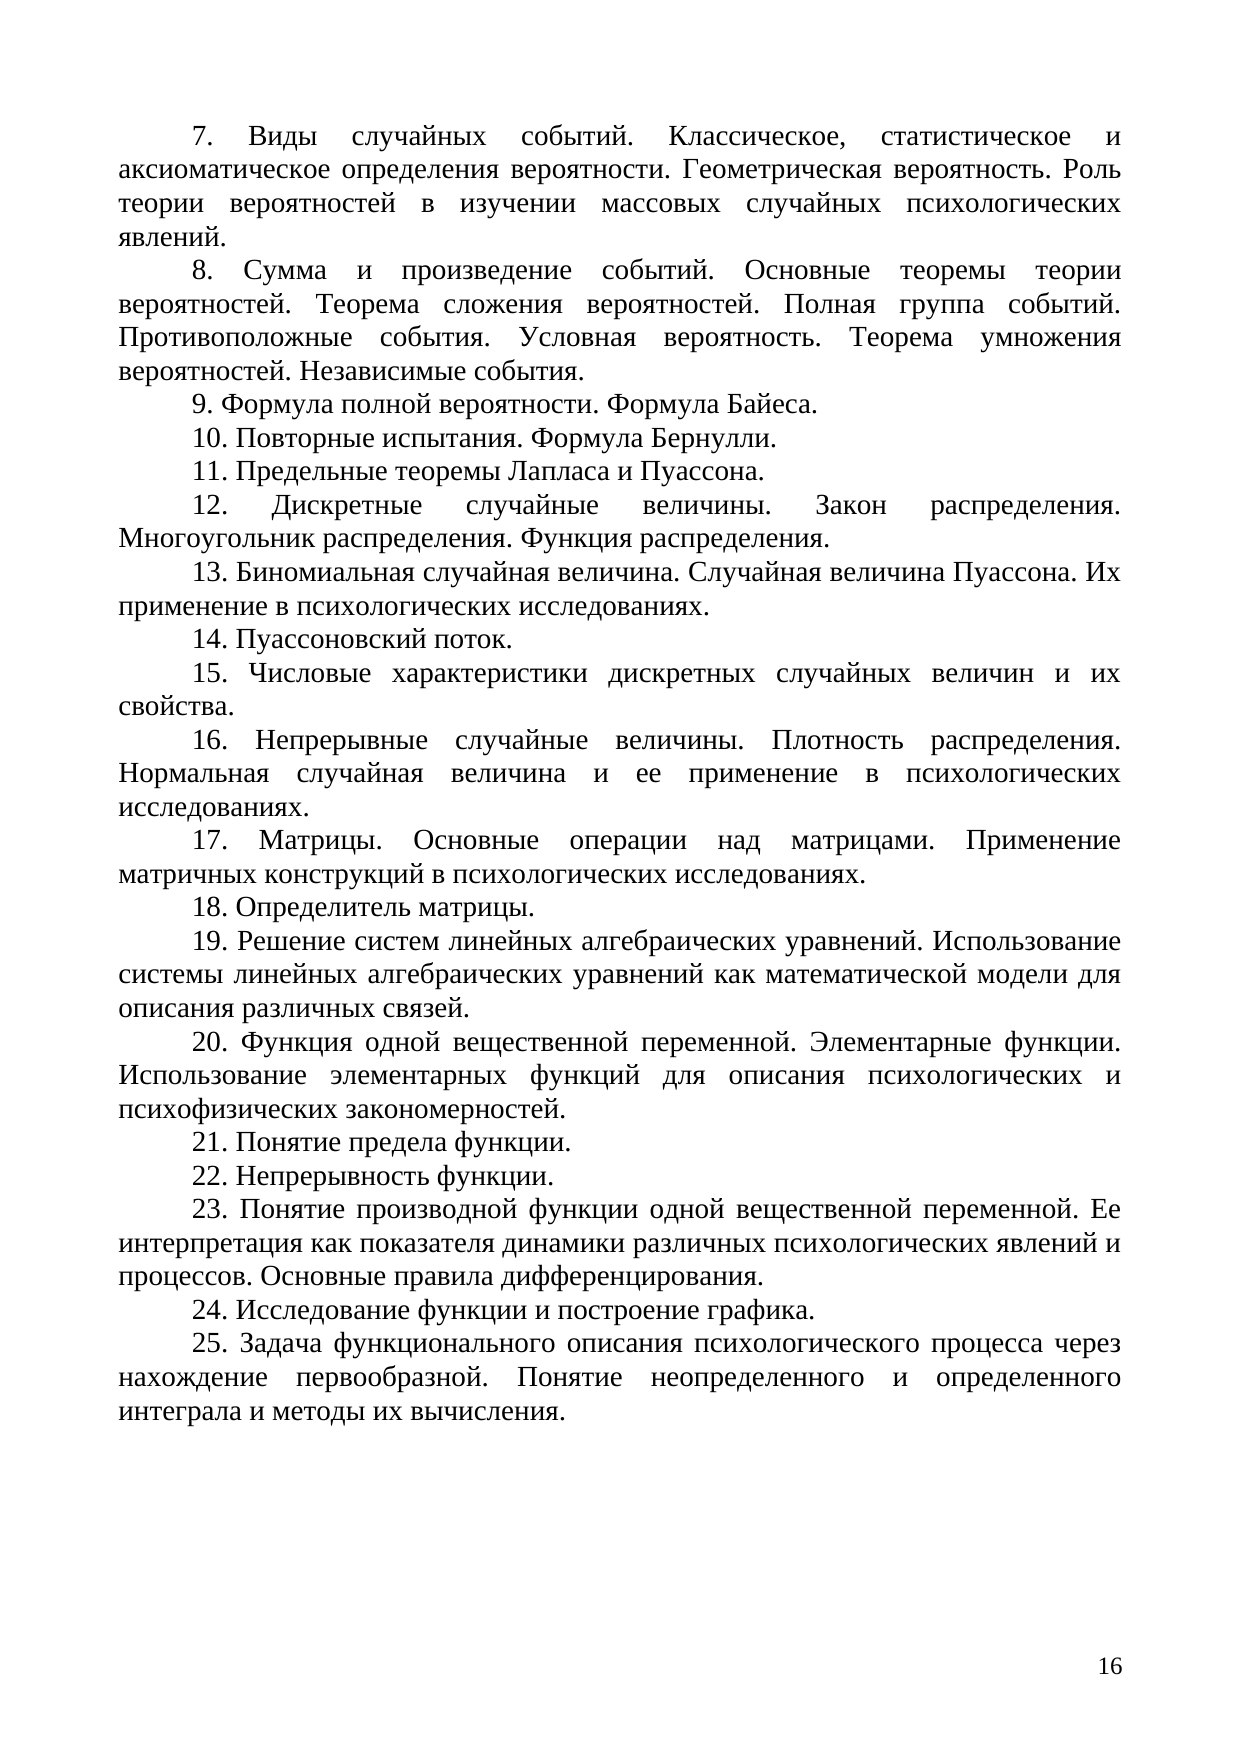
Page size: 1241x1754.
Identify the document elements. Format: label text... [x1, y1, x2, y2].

text 7. Виды случайных событий. Классическое, статистическое и аксиоматическое определения вероятности. Геометрическая вероятность. Роль теории вероятностей в изучении массовых случайных психологических явлений. [118, 118, 1122, 252]
text 19. Решение систем линейных алгебраических уравнений. Использование системы линейных алгебраических уравнений как математической модели для описания различных связей. [118, 923, 1122, 1024]
text 16. Непрерывные случайные величины. Плотность распределения. Нормальная случайная величина и ее применение в психологических исследованиях. [118, 722, 1122, 822]
text 18. Определитель матрицы. [118, 889, 1122, 923]
text 20. Функция одной вещественной переменной. Элементарные функции. Использование элементарных функций для описания психологических и психофизических закономерностей. [118, 1024, 1122, 1124]
text 9. Формула полной вероятности. Формула Байеса. [118, 386, 1122, 420]
text 8. Сумма и произведение событий. Основные теоремы теории вероятностей. Теорема сложения вероятностей. Полная группа событий. Противоположные события. Условная вероятность. Теорема умножения вероятностей. Независимые события. [118, 252, 1122, 386]
text 10. Повторные испытания. Формула Бернулли. [118, 420, 1122, 453]
text 12. Дискретные случайные величины. Закон распределения. Многоугольник распределения. Функция распределения. [118, 487, 1122, 554]
text 11. Предельные теоремы Лапласа и Пуассона. [118, 453, 1122, 487]
text 15. Числовые характеристики дискретных случайных величин и их свойства. [118, 655, 1122, 722]
text 14. Пуассоновский поток. [118, 621, 1122, 655]
text 25. Задача функционального описания психологического процесса через нахождение первообразной. Понятие неопределенного и определенного интеграла и методы их вычисления. [118, 1326, 1122, 1426]
text 13. Биномиальная случайная величина. Случайная величина Пуассона. Их применение в психологических исследованиях. [118, 554, 1122, 621]
text 23. Понятие производной функции одной вещественной переменной. Ее интерпретация как показателя динамики различных психологических явлений и процессов. Основные правила дифференцирования. [118, 1191, 1122, 1292]
text 21. Понятие предела функции. [118, 1124, 1122, 1158]
text 24. Исследование функции и построение графика. [118, 1292, 1122, 1326]
text 17. Матрицы. Основные операции над матрицами. Применение матричных конструкций в психологических исследованиях. [118, 822, 1122, 889]
text 22. Непрерывность функции. [118, 1158, 1122, 1191]
